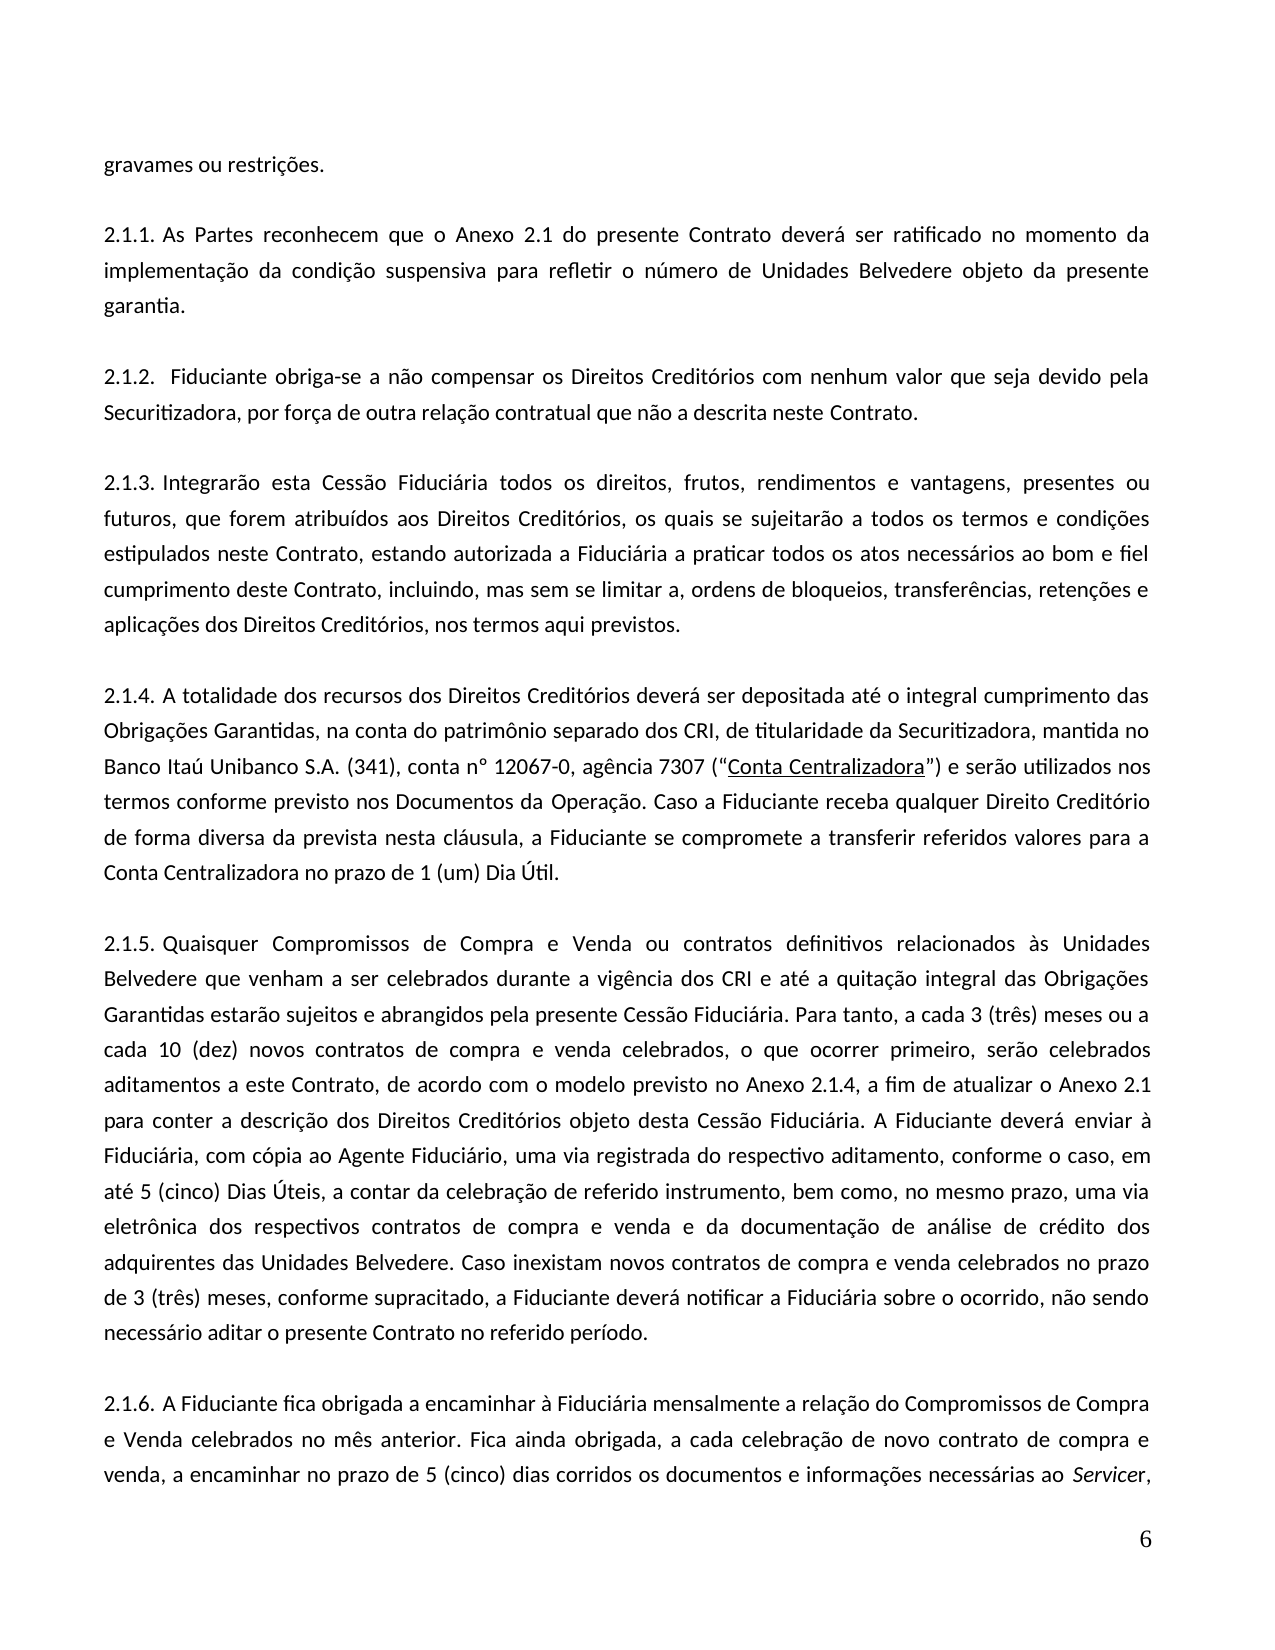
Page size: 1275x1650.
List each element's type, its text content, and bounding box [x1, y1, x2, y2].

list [103, 1383, 1151, 1489]
list As Partes reconhecem que o Anexo 2.1 do presente Contrato deverá ser ratificado no momento da implementação da condição suspensiva para refletir o número de Unidades Belvedere objeto da presente garantia. [103, 214, 1151, 321]
list Fiduciante obriga-se a não compensar os Direitos Creditórios com nenhum valor que seja devido pela Securitizadora, por força de outra relação contratual que não a descrita neste Contrato. [103, 356, 1151, 427]
list Integrarão esta Cessão Fiduciária todos os direitos, frutos, rendimentos e vantagens, presentes ou futuros, que forem atribuídos aos Direitos Creditórios, os quais se sujeitarão a todos os termos e condições estipulados neste Contrato, estando autorizada a Fiduciária a praticar todos os atos necessários ao bom e fiel cumprimento deste Contrato, incluindo, mas sem se limitar a, ordens de bloqueios, transferências, retenções e aplicações dos Direitos Creditórios, nos termos aqui previstos. [103, 462, 1151, 639]
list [103, 144, 1151, 179]
list A totalidade dos recursos dos Direitos Creditórios deverá ser depositada até o integral cumprimento das Obrigações Garantidas, na conta do patrimônio separado dos CRI, de titularidade da Securitizadora, mantida no Banco Itaú Unibanco S.A. (341), conta nº 12067-0, agência 7307 (“Conta Centralizadora”) e serão utilizados nos termos conforme previsto nos Documentos da Operação. Caso a Fiduciante receba qualquer Direito Creditório de forma diversa da prevista nesta cláusula, a Fiduciante se compromete a transferir referidos valores para a Conta Centralizadora no prazo de 1 (um) Dia Útil. [103, 675, 1151, 887]
list Quaisquer Compromissos de Compra e Venda ou contratos definitivos relacionados às Unidades Belvedere que venham a ser celebrados durante a vigência dos CRI e até a quitação integral das Obrigações Garantidas estarão sujeitos e abrangidos pela presente Cessão Fiduciária. Para tanto, a cada 3 (três) meses ou a cada 10 (dez) novos contratos de compra e venda celebrados, o que ocorrer primeiro, serão celebrados aditamentos a este Contrato, de acordo com o modelo previsto no Anexo 2.1.4, a fim de atualizar o Anexo 2.1 para conter a descrição dos Direitos Creditórios objeto desta Cessão Fiduciária. A Fiduciante deverá enviar à Fiduciária, com cópia ao Agente Fiduciário, uma via registrada do respectivo aditamento, conforme o caso, em até 5 (cinco) Dias Úteis, a contar da celebração de referido instrumento, bem como, no mesmo prazo, uma via eletrônica dos respectivos contratos de compra e venda e da documentação de análise de crédito dos adquirentes das Unidades Belvedere. Caso inexistam novos contratos de compra e venda celebrados no prazo de 3 (três) meses, conforme supracitado, a Fiduciante deverá notificar a Fiduciária sobre o ocorrido, não sendo necessário aditar o presente Contrato no referido período. [103, 923, 1151, 1348]
